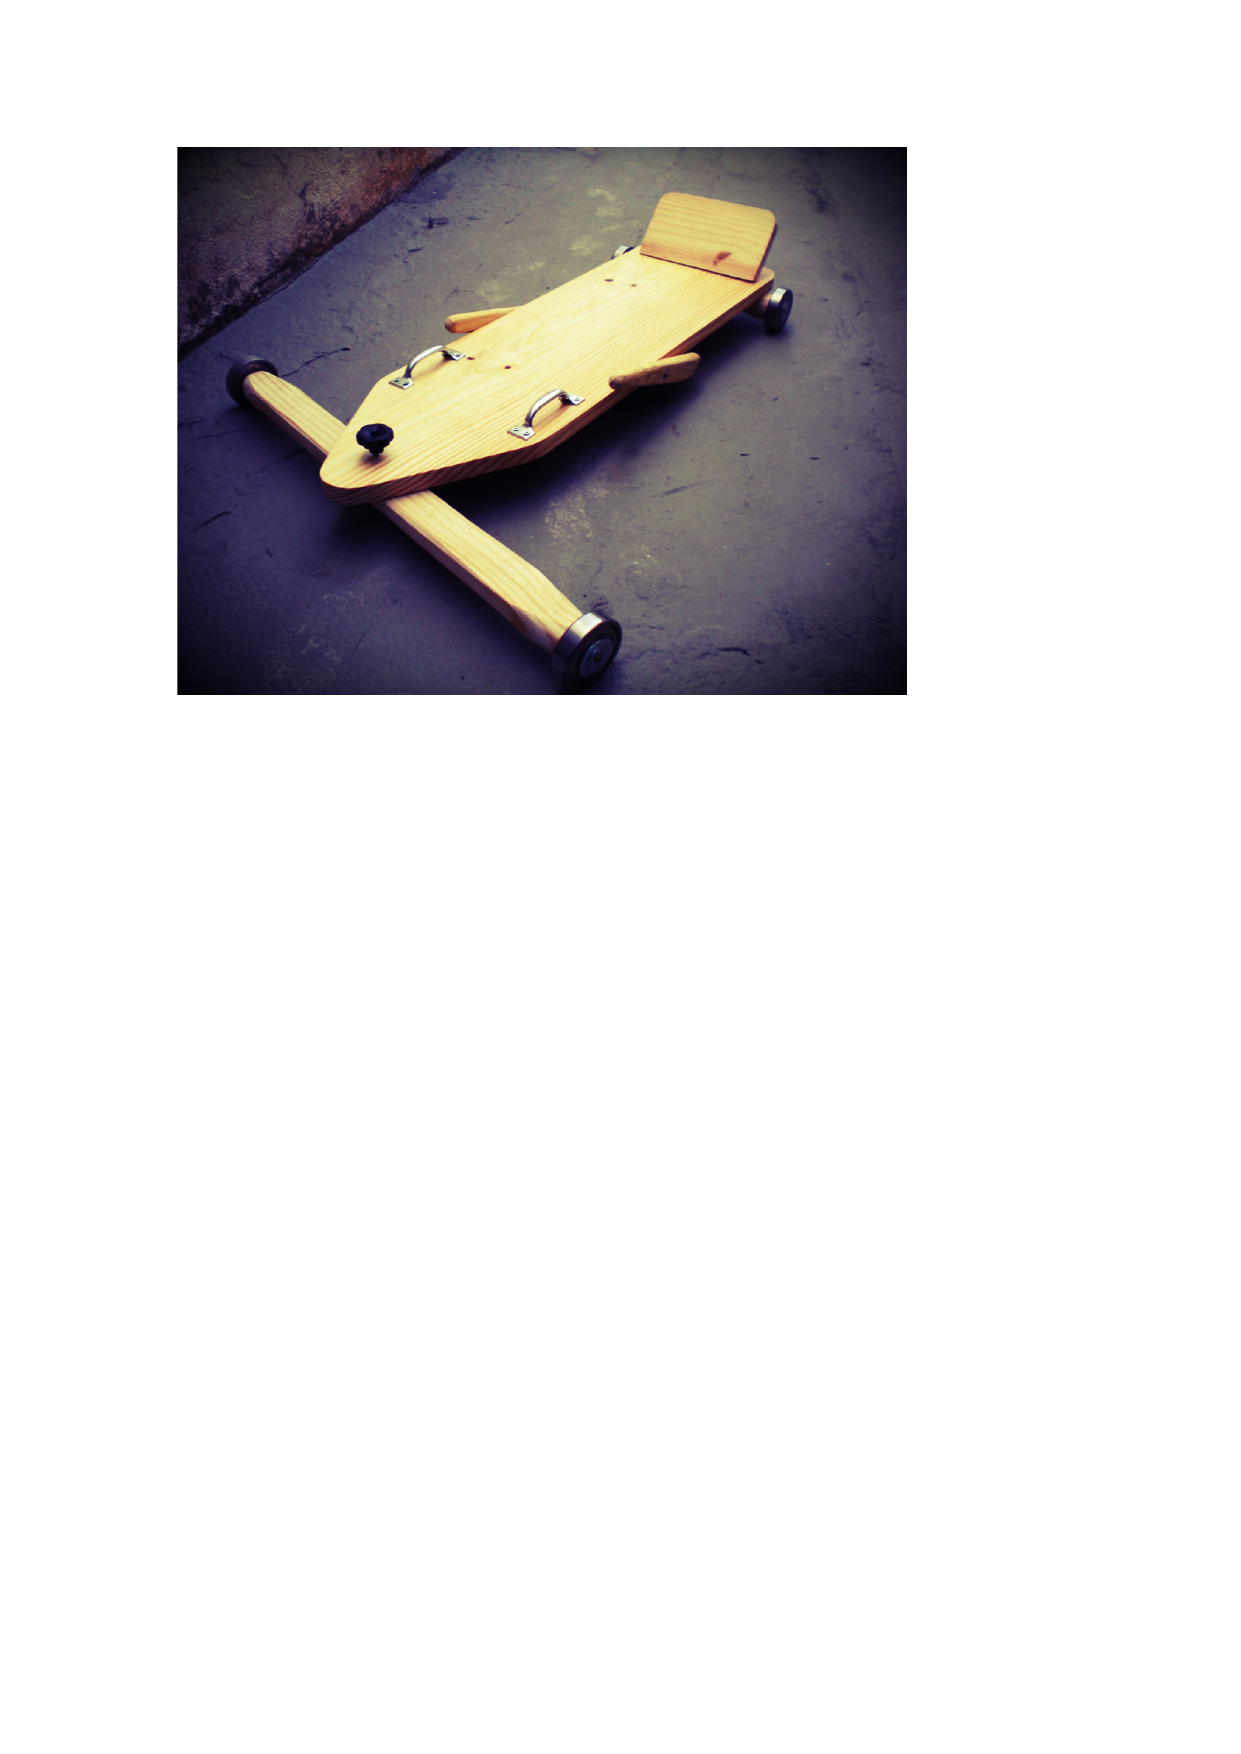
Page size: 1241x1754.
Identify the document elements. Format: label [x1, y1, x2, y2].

picture [177, 147, 907, 695]
